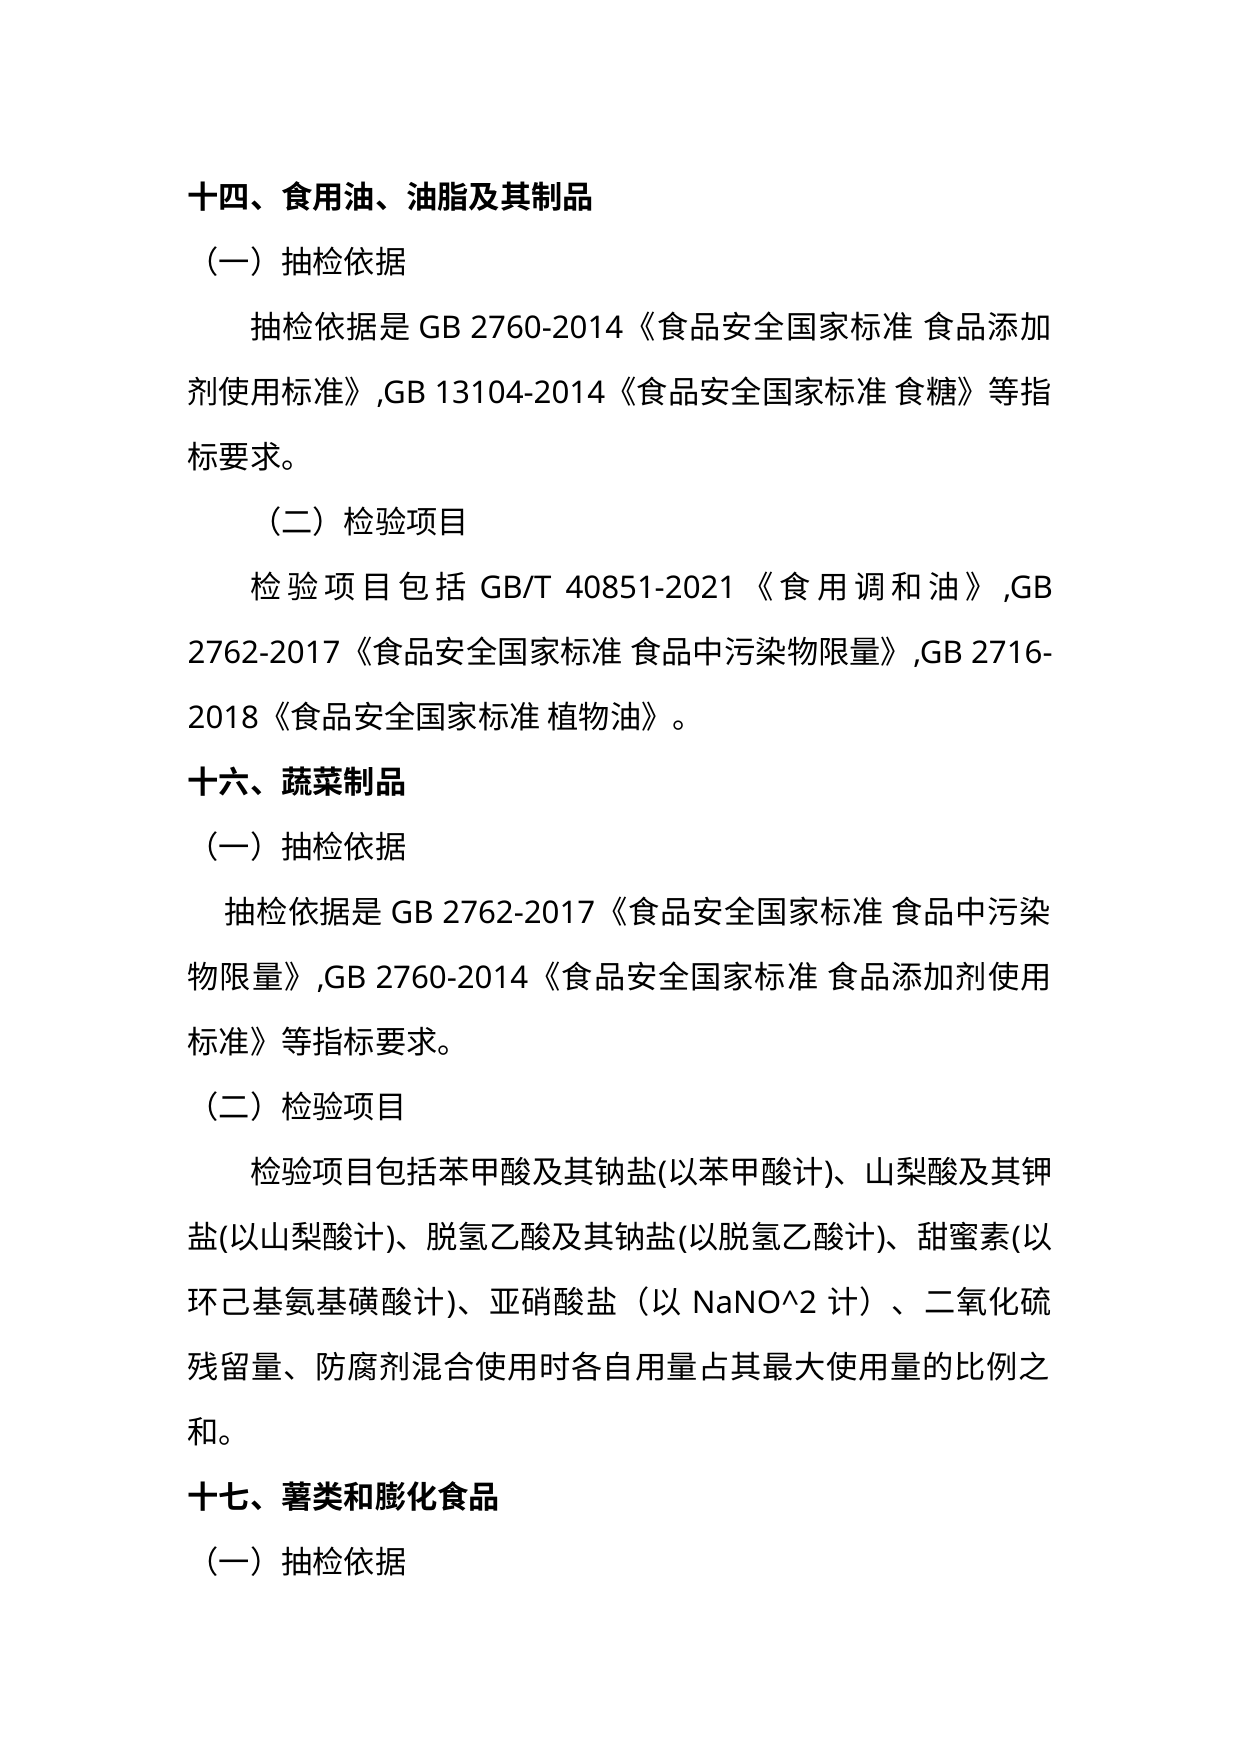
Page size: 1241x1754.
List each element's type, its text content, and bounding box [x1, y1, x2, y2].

text 抽检依据是GB 2762-2017《食品安全国家标准 食品中污染物限量》,GB 2760-2014《食品安全国家标准 食品添加剂使用标准》等指标要求。 [187, 877, 1053, 1072]
list （一）抽检依据 [187, 1527, 1053, 1592]
list 食用油、油脂及其制品 [187, 162, 1053, 227]
text （二）检验项目 [187, 487, 1053, 552]
list （一）抽检依据 [187, 227, 1053, 292]
list 薯类和膨化食品 [187, 1462, 1053, 1527]
list 检验项目包括苯甲酸及其钠盐(以苯甲酸计)、山梨酸及其钾盐(以山梨酸计)、脱氢乙酸及其钠盐(以脱氢乙酸计)、甜蜜素(以环己基氨基磺酸计)、亚硝酸盐（以 NaNO^2 计）、二氧化硫残留量、防腐剂混合使用时各自用量占其最大使用量的比例之和。 [187, 1137, 1053, 1462]
text 检验项目包括GB/T 40851-2021《食用调和油》,GB 2762-2017《食品安全国家标准 食品中污染物限量》,GB 2716-2018《食品安全国家标准 植物油》。 [187, 552, 1053, 747]
text （二）检验项目 [187, 1072, 1053, 1137]
list （一）抽检依据 [187, 812, 1053, 877]
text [187, 292, 1053, 487]
list 十六、蔬菜制品 [187, 747, 1053, 812]
